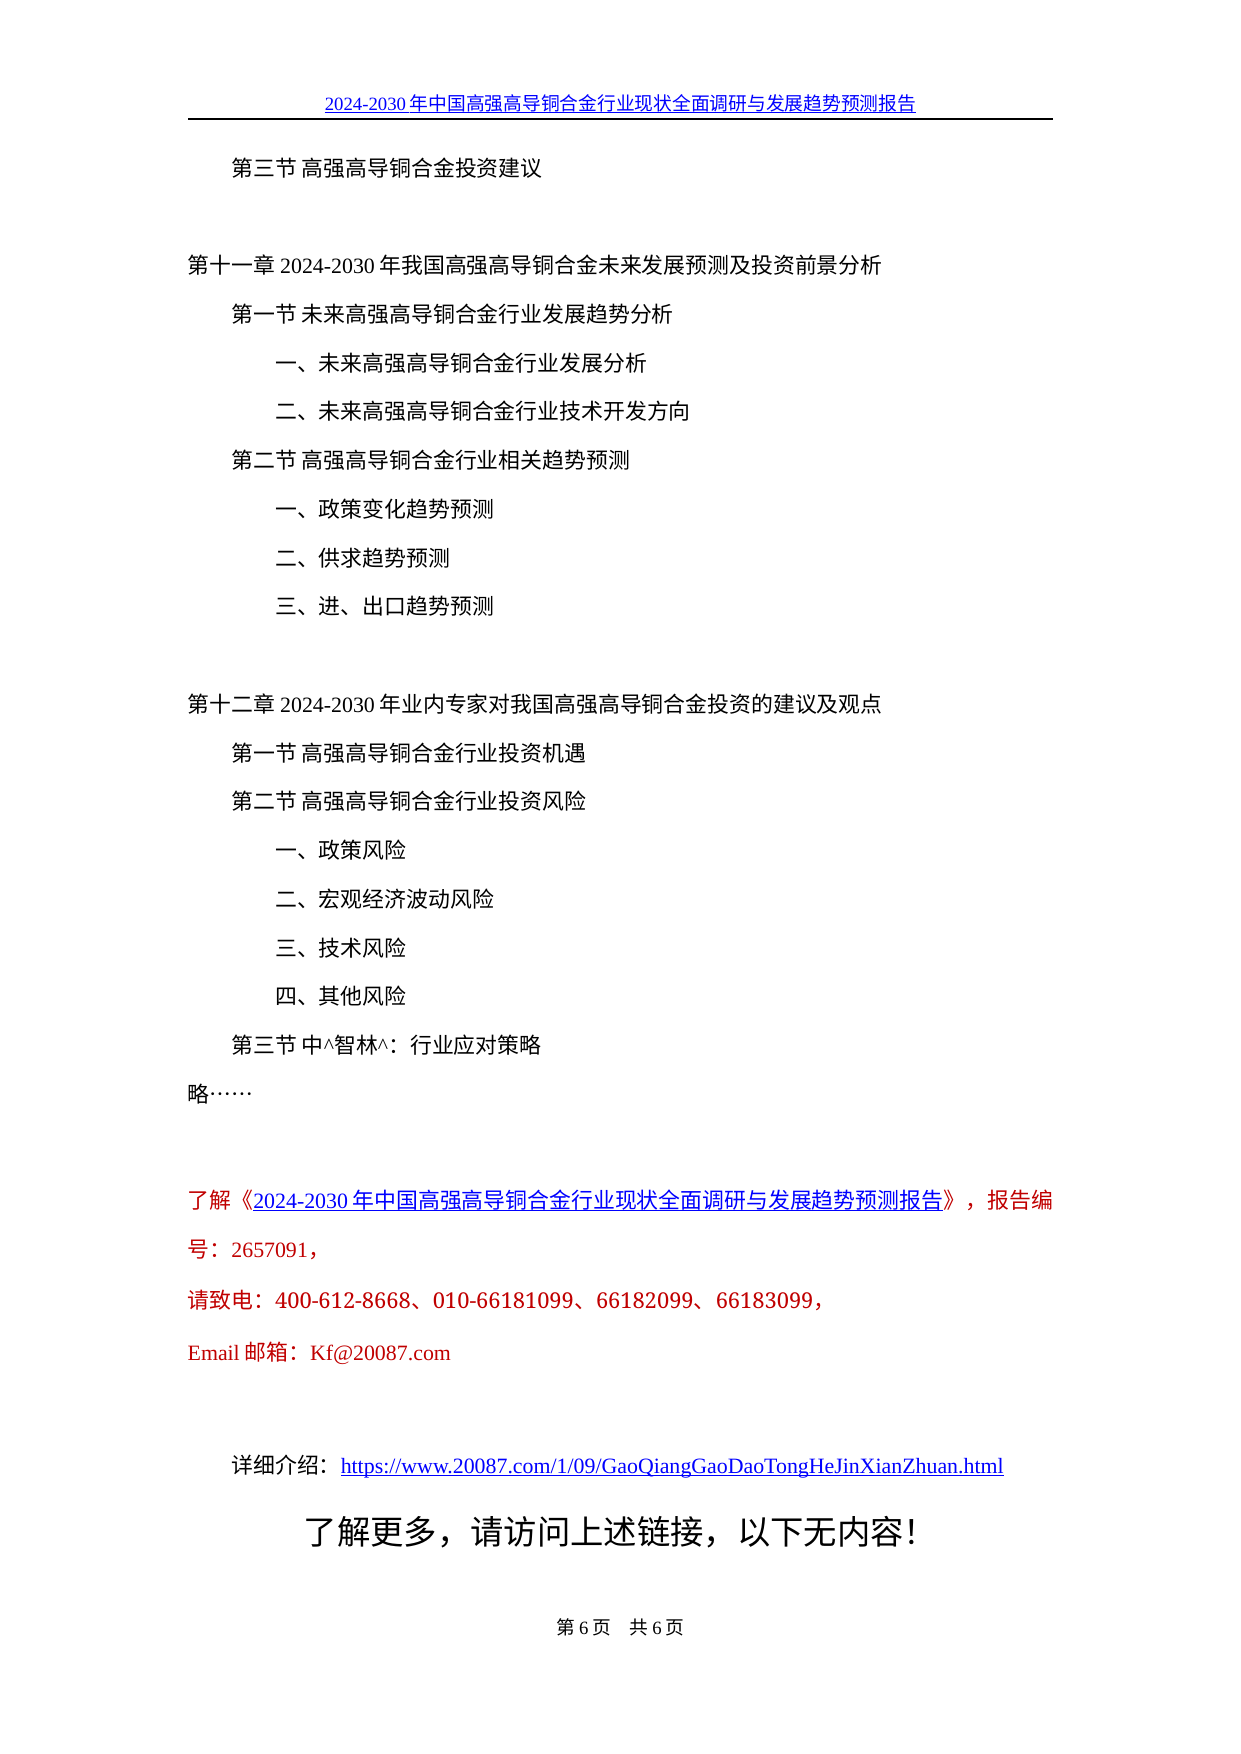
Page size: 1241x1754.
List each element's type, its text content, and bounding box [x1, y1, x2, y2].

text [187, 150, 1053, 1109]
text 请致电：400-612-8668、010-66181099、66182099、66183099， [187, 1283, 1053, 1316]
text 了解《2024-2030年中国高强高导铜合金行业现状全面调研与发展趋势预测报告》，报告编号：2657091， [187, 1183, 1053, 1264]
text Email邮箱：Kf@20087.com [187, 1335, 1053, 1367]
title 了解更多，请访问上述链接，以下无内容！ [187, 1498, 1053, 1563]
text 详细介绍：https://www.20087.com/1/09/GaoQiangGaoDaoTongHeJinXianZhuan.html [187, 1448, 1053, 1480]
